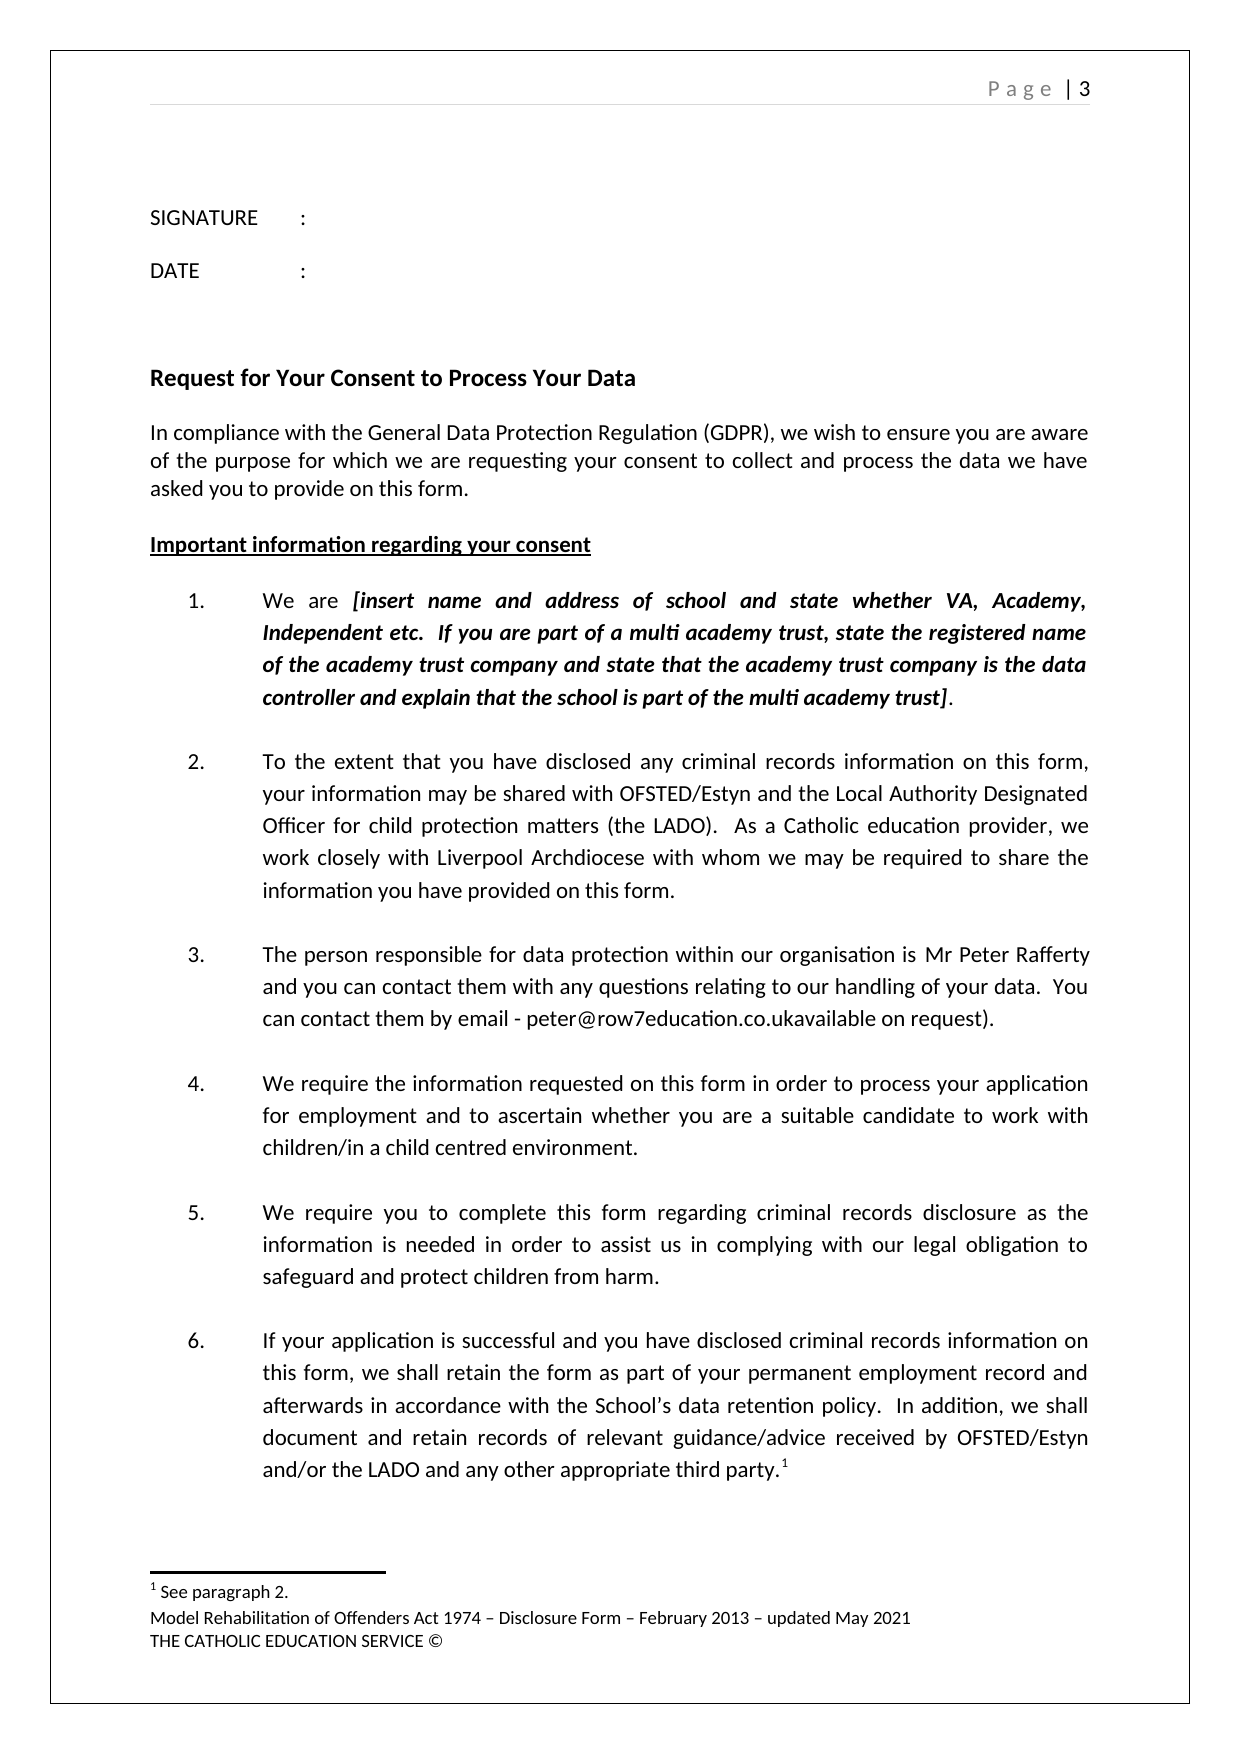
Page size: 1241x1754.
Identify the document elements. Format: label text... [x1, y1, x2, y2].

list We require the information requested on this form in order to process your application for employment and to ascertain whether you are a suitable candidate to work with children/in a child centred environment. [187, 1069, 1090, 1161]
text Important information regarding your consent [150, 530, 1090, 558]
text SIGNATURE : [150, 203, 1090, 231]
list The person responsible for data protection within our organisation is Mr Peter Rafferty and you can contact them with any questions relating to our handling of your data. You can contact them by email - peter@row7education.co.ukavailable on request). [187, 940, 1090, 1032]
list If your application is successful and you have disclosed criminal records information on this form, we shall retain the form as part of your permanent employment record and afterwards in accordance with the School’s data retention policy. In addition, we shall document and retain records of relevant guidance/advice received by OFSTED/Estyn and/or the LADO and any other appropriate third party. [187, 1326, 1090, 1483]
text DATE : [150, 256, 1090, 284]
list To the extent that you have disclosed any criminal records information on this form, your information may be shared with OFSTED/Estyn and the Local Authority Designated Officer for child protection matters (the LADO). As a Catholic education provider, we work closely with Liverpool Archdiocese with whom we may be required to share the information you have provided on this form. [187, 747, 1090, 904]
list We require you to complete this form regarding criminal records disclosure as the information is needed in order to assist us in complying with our legal obligation to safeguard and protect children from harm. [187, 1198, 1090, 1290]
text In compliance with the General Data Protection Regulation (GDPR), we wish to ensure you are aware of the purpose for which we are requesting your consent to collect and process the data we have asked you to provide on this form. [150, 418, 1090, 502]
list We are [insert name and address of school and state whether VA, Academy, Independent etc. If you are part of a multi academy trust, state the registered name of the academy trust company and state that the academy trust company is the data controller and explain that the school is part of the multi academy trust]. [187, 586, 1090, 711]
text Request for Your Consent to Process Your Data [150, 362, 1090, 393]
